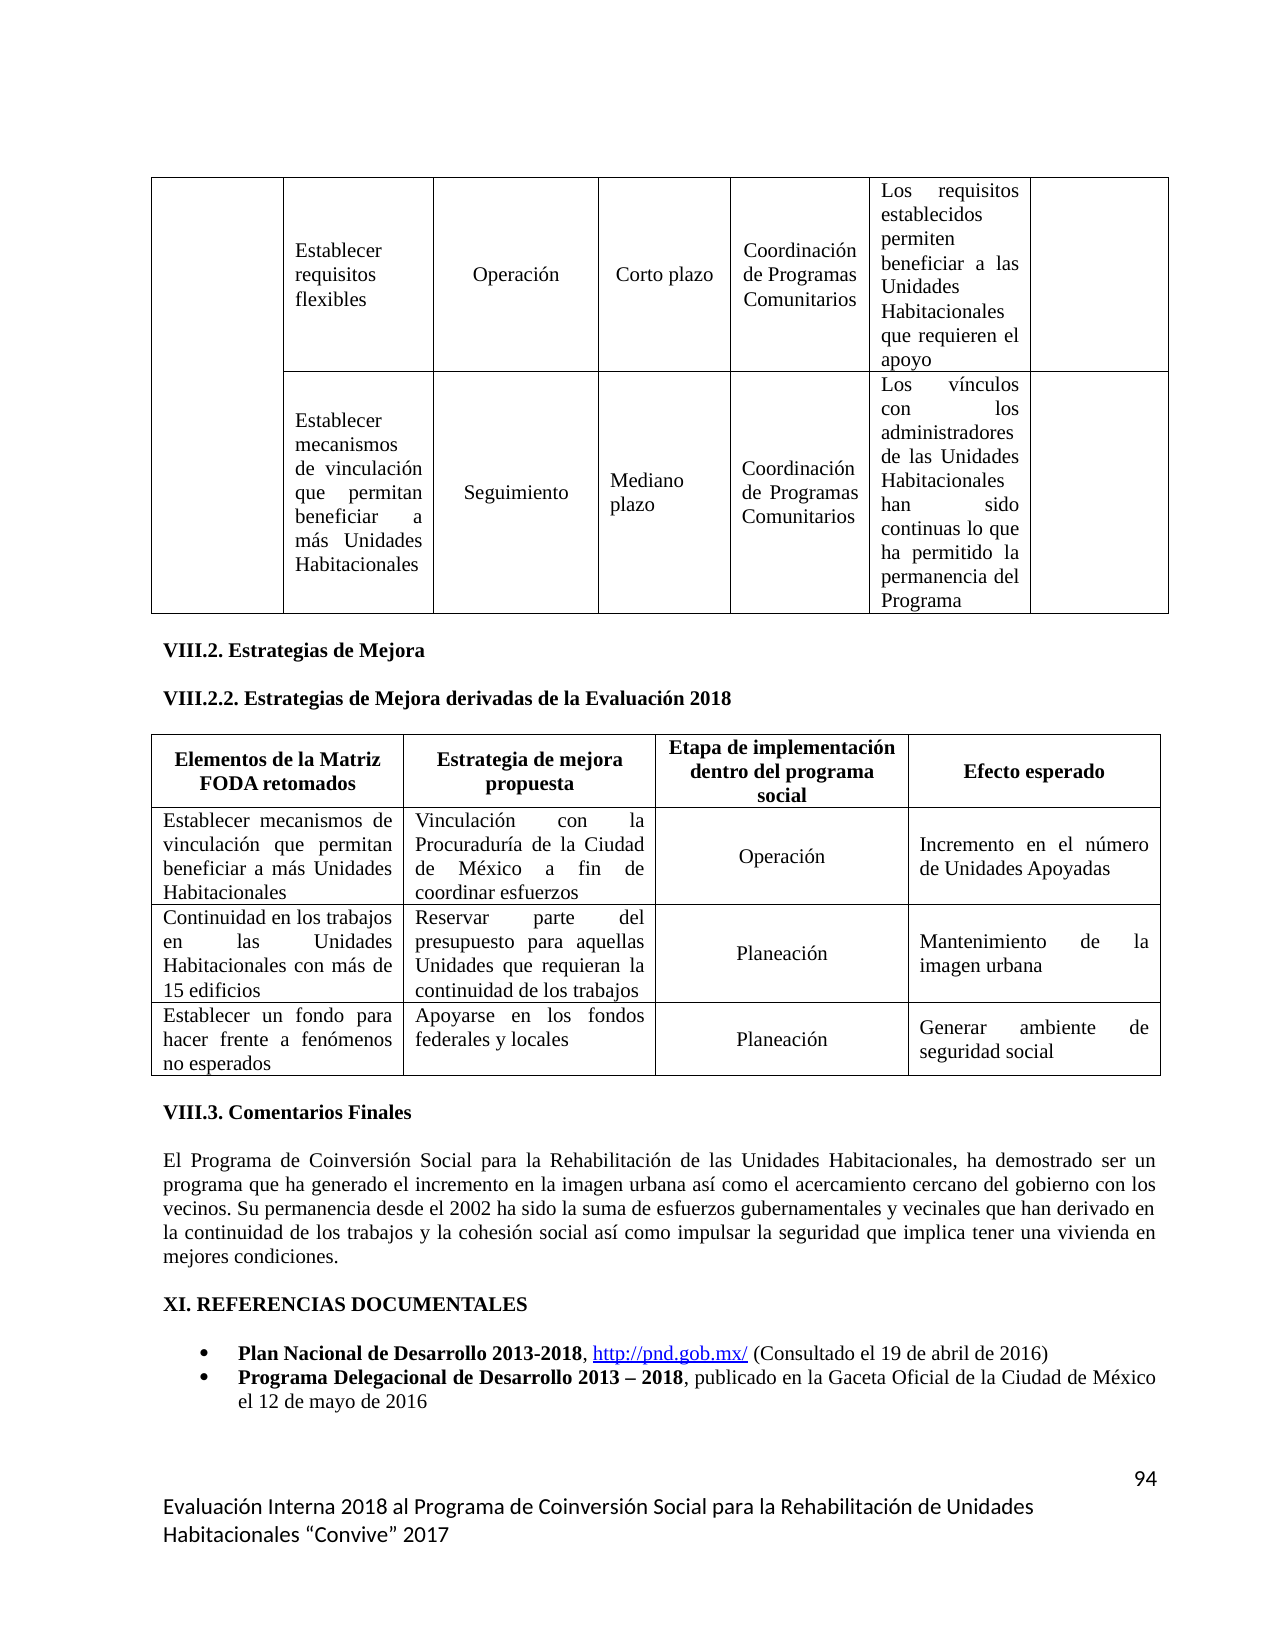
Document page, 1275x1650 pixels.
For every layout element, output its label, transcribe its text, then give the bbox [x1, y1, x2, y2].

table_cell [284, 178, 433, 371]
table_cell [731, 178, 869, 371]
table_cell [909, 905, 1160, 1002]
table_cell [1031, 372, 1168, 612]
text VIII.3. Comentarios Finales [163, 1100, 1157, 1124]
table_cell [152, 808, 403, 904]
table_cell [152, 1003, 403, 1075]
text VIII.2. Estrategias de Mejora [163, 637, 1157, 662]
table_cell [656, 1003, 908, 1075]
text VIII.2.2. Estrategias de Mejora derivadas de la Evaluación 2018 [163, 686, 1157, 710]
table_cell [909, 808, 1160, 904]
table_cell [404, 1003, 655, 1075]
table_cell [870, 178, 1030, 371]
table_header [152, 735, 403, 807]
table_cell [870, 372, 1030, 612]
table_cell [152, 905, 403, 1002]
list Plan Nacional de Desarrollo 2013-2018, http://pnd.gob.mx/ (Consultado el 19 de abril de 2016) [200, 1341, 1157, 1364]
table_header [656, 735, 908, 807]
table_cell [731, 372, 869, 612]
text XI. REFERENCIAS DOCUMENTALES [163, 1292, 1157, 1316]
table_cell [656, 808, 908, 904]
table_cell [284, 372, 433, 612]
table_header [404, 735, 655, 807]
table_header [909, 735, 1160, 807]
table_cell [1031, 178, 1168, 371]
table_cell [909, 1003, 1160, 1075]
text El Programa de Coinversión Social para la Rehabilitación de las Unidades Habitacionales, ha demostrado ser un programa que ha generado el incremento en la imagen urbana así como el acercamiento cercano del gobierno con los vecinos. Su permanencia desde el 2002 ha sido la suma de esfuerzos gubernamentales y vecinales que han derivado en la continuidad de los trabajos y la cohesión social así como impulsar la seguridad que implica tener una vivienda en mejores condiciones. [163, 1148, 1157, 1268]
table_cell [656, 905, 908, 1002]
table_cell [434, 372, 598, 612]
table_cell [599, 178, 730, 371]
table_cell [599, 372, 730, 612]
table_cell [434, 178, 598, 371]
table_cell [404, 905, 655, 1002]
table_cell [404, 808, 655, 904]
list Programa Delegacional de Desarrollo 2013 – 2018, publicado en la Gaceta Oficial de la Ciudad de México el 12 de mayo de 2016 [200, 1364, 1157, 1413]
